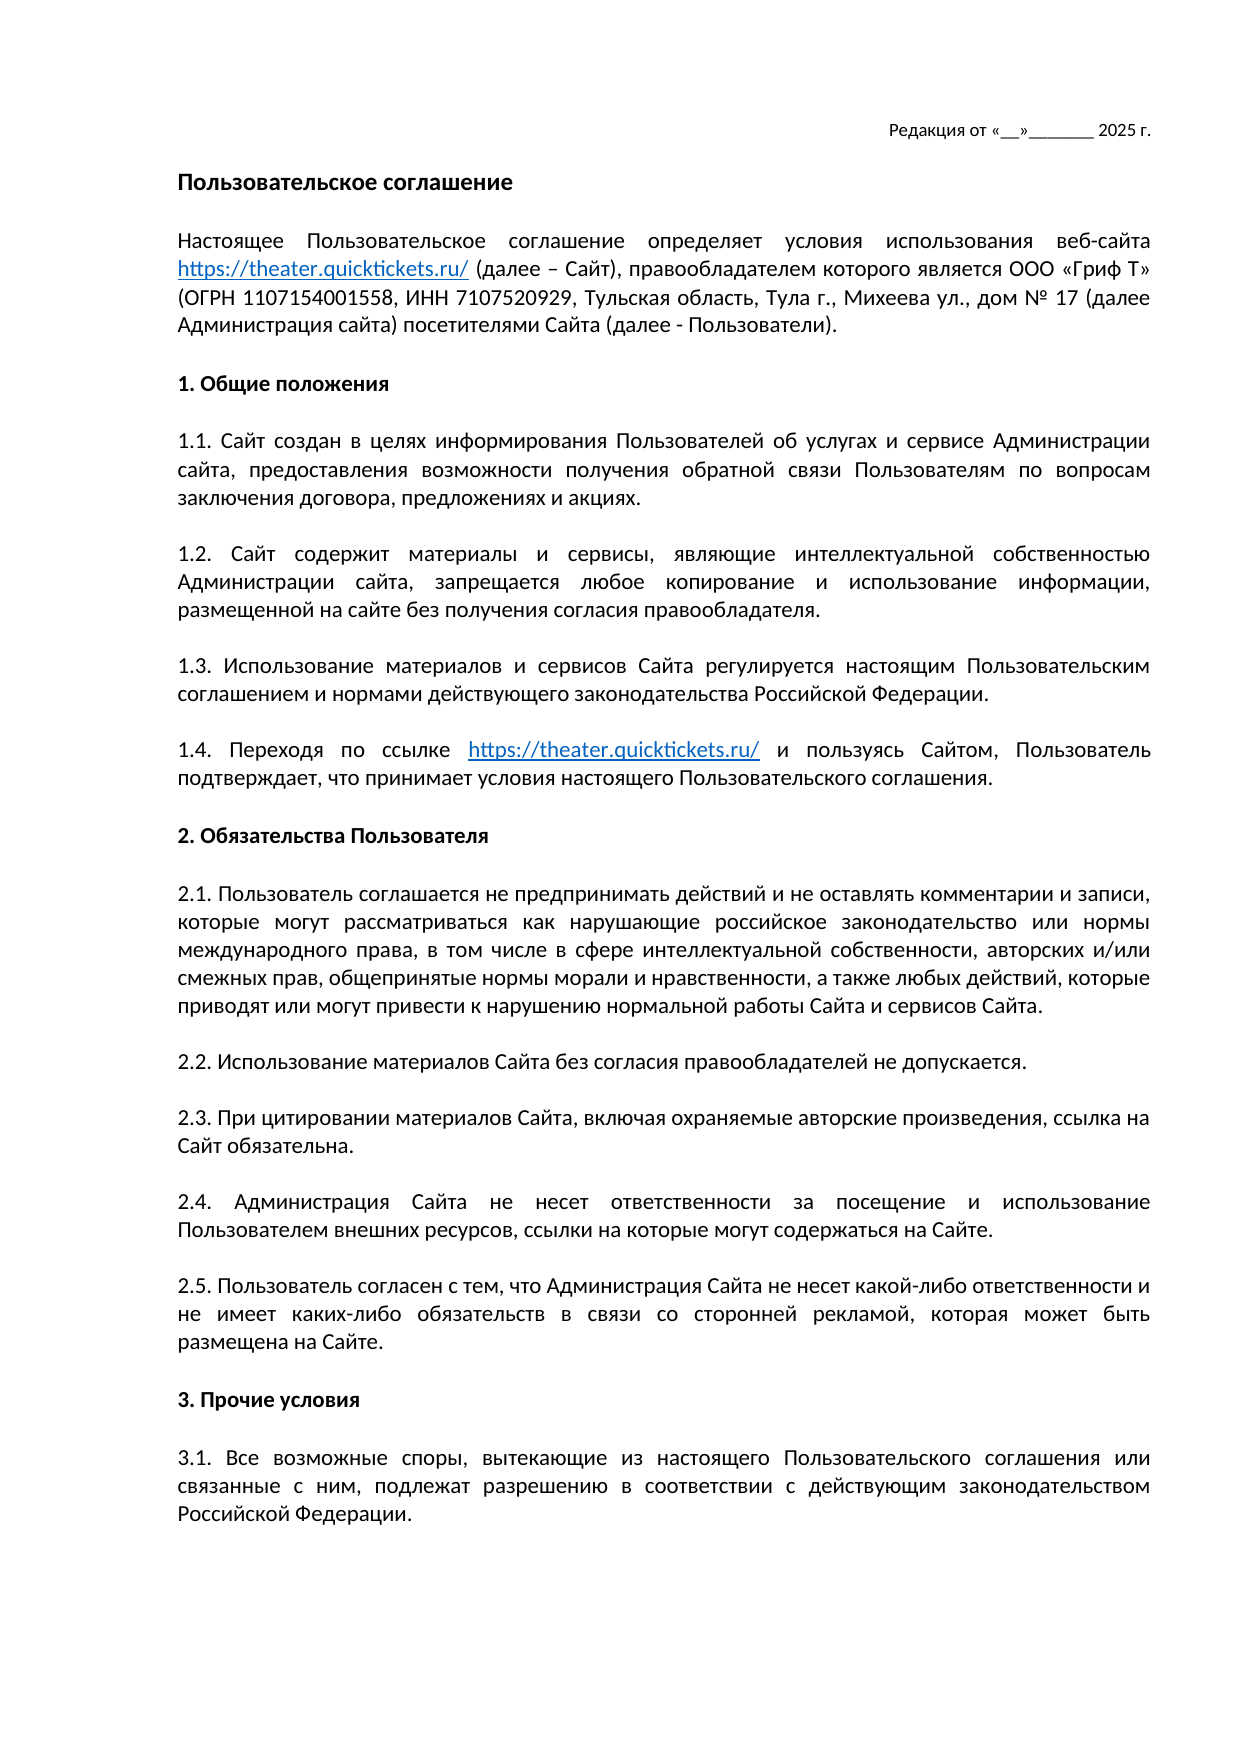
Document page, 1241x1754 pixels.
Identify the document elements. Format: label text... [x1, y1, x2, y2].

text 3.1. Все возможные споры, вытекающие из настоящего Пользовательского соглашения или связанные с ним, подлежат разрешению в соответствии с действующим законодательством Российской Федерации. [177, 1443, 1152, 1527]
text Пользовательское соглашение [177, 166, 1152, 197]
text 1.2. Сайт содержит материалы и сервисы, являющие интеллектуальной собственностью Администрации сайта, запрещается любое копирование и использование информации, размещенной на сайте без получения согласия правообладателя. [177, 539, 1152, 623]
text 2.2. Использование материалов Сайта без согласия правообладателей не допускается. [177, 1047, 1152, 1075]
text 2.4. Администрация Сайта не несет ответственности за посещение и использование Пользователем внешних ресурсов, ссылки на которые могут содержаться на Сайте. [177, 1187, 1152, 1243]
list Настоящее Пользовательское соглашение определяет условия использования веб-сайта https://theater.quicktickets.ru/ (далее – Сайт), правообладателем которого является ООО «Гриф Т» (ОГРН 1107154001558, ИНН 7107520929, Тульская область, Тула г., Михеева ул., дом № 17 (далее Администрация сайта) посетителями Сайта (далее - Пользователи). [177, 227, 1152, 339]
text 2.1. Пользователь соглашается не предпринимать действий и не оставлять комментарии и записи, которые могут рассматриваться как нарушающие российское законодательство или нормы международного права, в том числе в сфере интеллектуальной собственности, авторских и/или смежных прав, общепринятые нормы морали и нравственности, а также любых действий, которые приводят или могут привести к нарушению нормальной работы Сайта и сервисов Сайта. [177, 879, 1152, 1019]
text 2.3. При цитировании материалов Сайта, включая охраняемые авторские произведения, ссылка на Сайт обязательна. [177, 1103, 1152, 1159]
text 1.4. Переходя по ссылке https://theater.quicktickets.ru/ и пользуясь Сайтом, Пользователь подтверждает, что принимает условия настоящего Пользовательского соглашения. [177, 735, 1152, 791]
text 2. Обязательства Пользователя [177, 821, 1152, 849]
text 2.5. Пользователь согласен с тем, что Администрация Сайта не несет какой-либо ответственности и не имеет каких-либо обязательств в связи со сторонней рекламой, которая может быть размещена на Сайте. [177, 1271, 1152, 1355]
text 1.3. Использование материалов и сервисов Сайта регулируется настоящим Пользовательским соглашением и нормами действующего законодательства Российской Федерации. [177, 651, 1152, 707]
text 3. Прочие условия [177, 1385, 1152, 1413]
text 1. Общие положения [177, 367, 1152, 397]
text 1.1. Сайт создан в целях информирования Пользователей об услугах и сервисе Администрации сайта, предоставления возможности получения обратной связи Пользователям по вопросам заключения договора, предложениях и акциях. [177, 427, 1152, 511]
text Редакция от «__»_______ 2025 г. [177, 118, 1152, 141]
